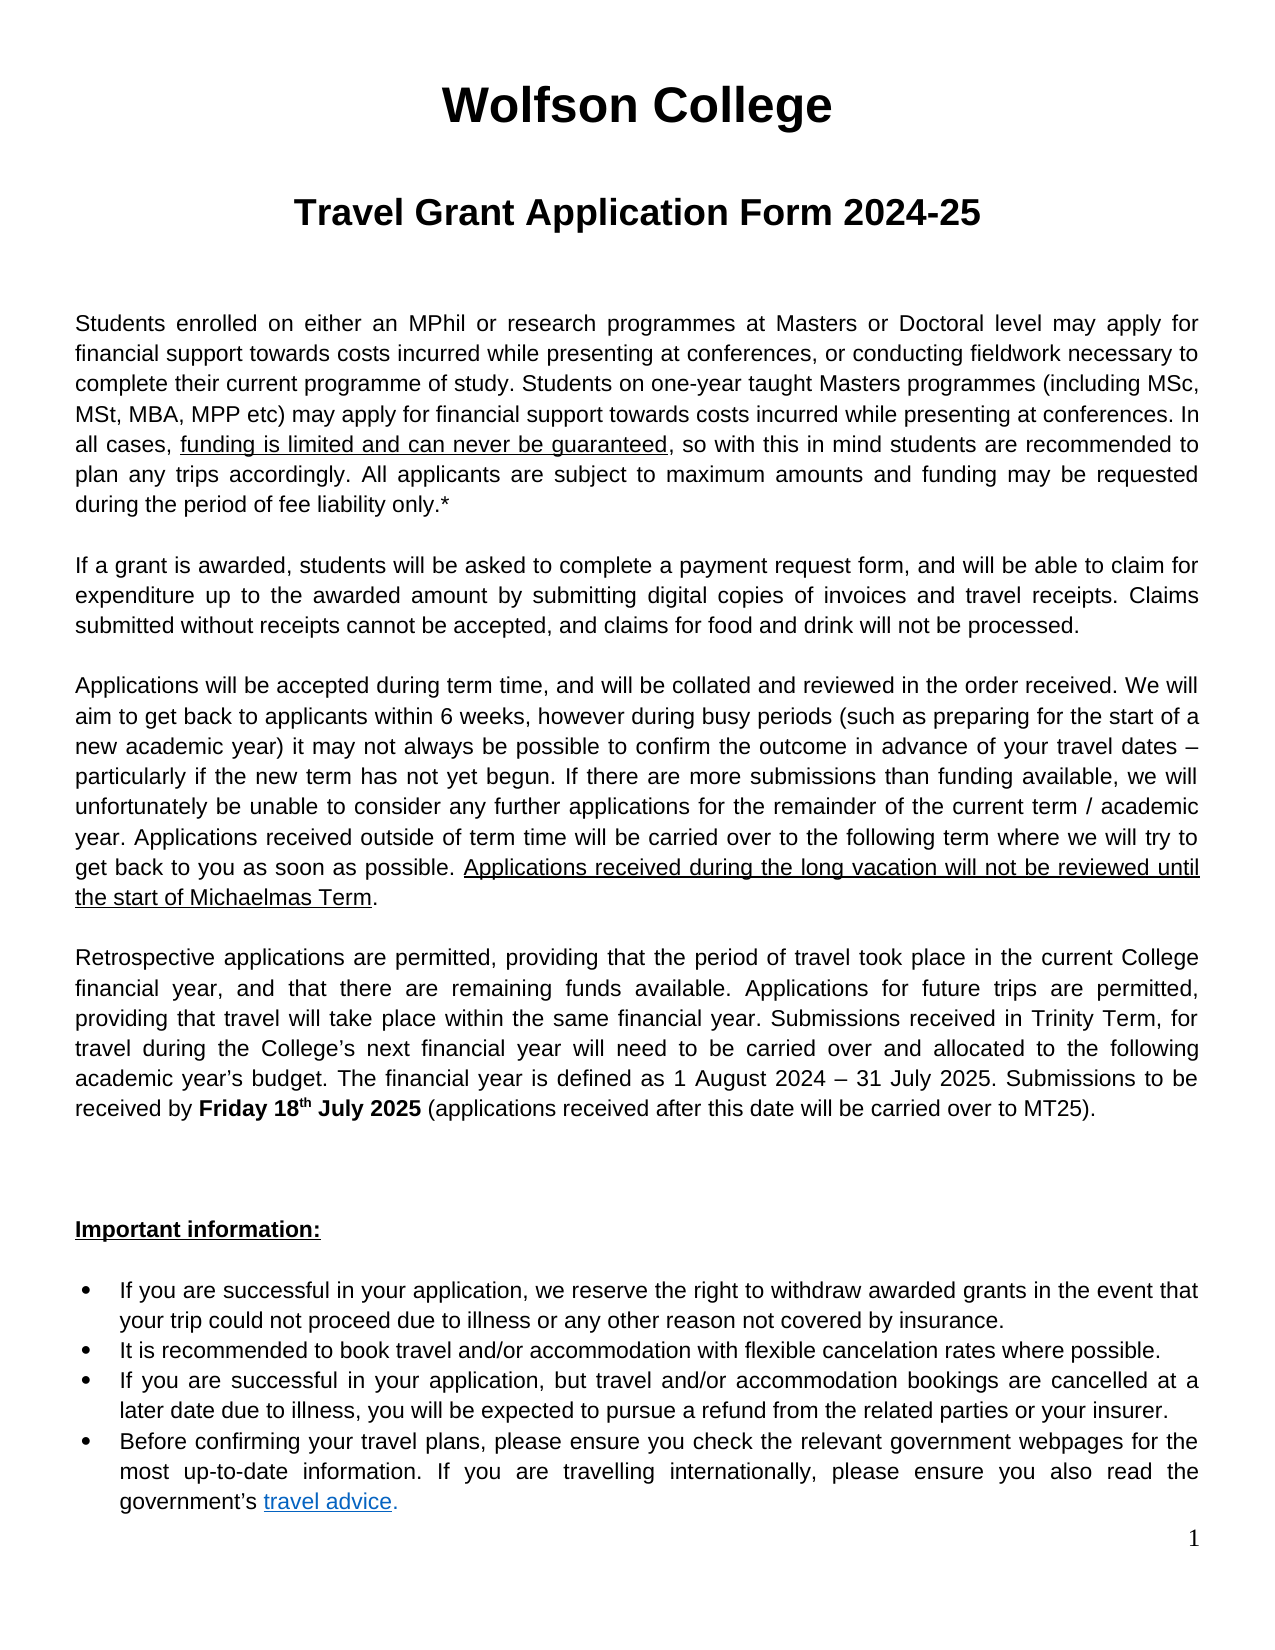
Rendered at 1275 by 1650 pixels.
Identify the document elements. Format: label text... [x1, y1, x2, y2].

text Travel Grant Application Form 2024-25 [75, 190, 1200, 233]
list It is recommended to book travel and/or accommodation with flexible cancelation rates where possible. [82, 1337, 1200, 1363]
list Before confirming your travel plans, please ensure you check the relevant government webpages for the most up-to-date information. If you are travelling internationally, please ensure you also read the government’s travel advice. [82, 1428, 1200, 1514]
text Retrospective applications are permitted, providing that the period of travel took place in the current College financial year, and that there are remaining funds available. Applications for future trips are permitted, providing that travel will take place within the same financial year. Submissions received in Trinity Term, for travel during the College’s next financial year will need to be carried over and allocated to the following academic year’s budget. The financial year is defined as 1 August 2024 – 31 July 2025. Submissions to be received by Friday 18th July 2025 (applications received after this date will be carried over to MT25). [75, 944, 1200, 1122]
text Applications will be accepted during term time, and will be collated and reviewed in the order received. We will aim to get back to applicants within 6 weeks, however during busy periods (such as preparing for the start of a new academic year) it may not always be possible to confirm the outcome in advance of your travel dates – particularly if the new term has not yet begun. If there are more submissions than funding available, we will unfortunately be unable to consider any further applications for the remainder of the current term / academic year. Applications received outside of term time will be carried over to the following term where we will try to get back to you as soon as possible. Applications received during the long vacation will not be reviewed until the start of Michaelmas Term. [75, 672, 1200, 910]
list If you are successful in your application, we reserve the right to withdraw awarded grants in the event that your trip could not proceed due to illness or any other reason not covered by insurance. [82, 1277, 1200, 1333]
text Important information: [75, 1216, 1200, 1243]
text Wolfson College [75, 75, 1200, 132]
text Students enrolled on either an MPhil or research programmes at Masters or Doctoral level may apply for financial support towards costs incurred while presenting at conferences, or conducting fieldwork necessary to complete their current programme of study. Students on one-year taught Masters programmes (including MSc, MSt, MBA, MPP etc) may apply for financial support towards costs incurred while presenting at conferences. In all cases, funding is limited and can never be guaranteed, so with this in mind students are recommended to plan any trips accordingly. All applicants are subject to maximum amounts and funding may be requested during the period of fee liability only.* [75, 310, 1200, 518]
text If a grant is awarded, students will be asked to complete a payment request form, and will be able to claim for expenditure up to the awarded amount by submitting digital copies of invoices and travel receipts. Claims submitted without receipts cannot be accepted, and claims for food and drink will not be processed. [75, 552, 1200, 638]
list If you are successful in your application, but travel and/or accommodation bookings are cancelled at a later date due to illness, you will be expected to pursue a refund from the related parties or your insurer. [82, 1367, 1200, 1424]
